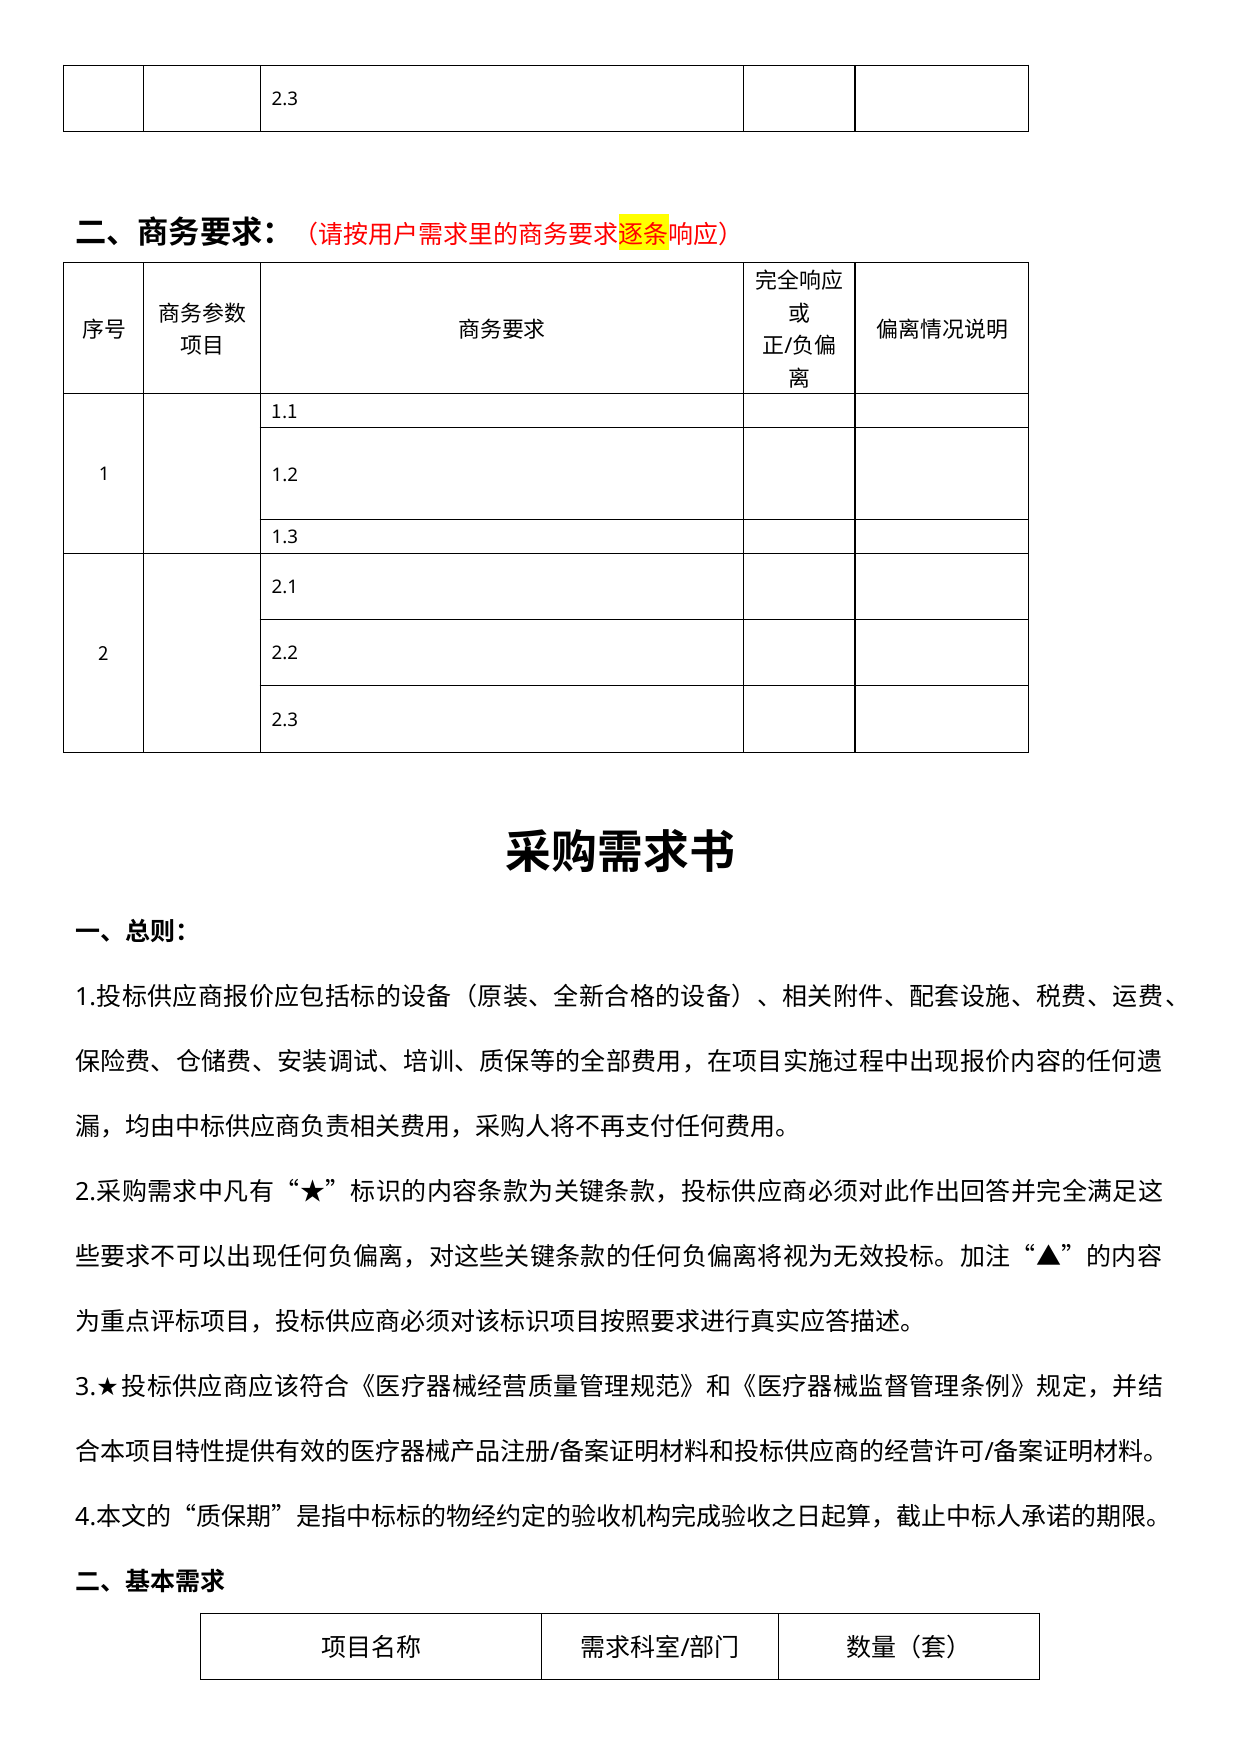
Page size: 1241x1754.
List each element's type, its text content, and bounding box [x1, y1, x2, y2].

table_header 需求科室/部门 [542, 1614, 778, 1678]
text 采购需求书 [75, 800, 1165, 897]
table_cell [856, 620, 1028, 685]
table_cell [744, 686, 854, 752]
table_cell [744, 620, 854, 685]
text 4.本文的“质保期”是指中标标的物经约定的验收机构完成验收之日起算，截止中标人承诺的期限。 [75, 1482, 1165, 1547]
list 基本需求 [75, 1547, 1165, 1612]
table_cell 2.1 [261, 554, 743, 619]
table_header 商务要求 [261, 263, 743, 393]
table_cell 1.1 [261, 394, 743, 427]
list 总则： [75, 897, 1165, 962]
table_cell [744, 66, 854, 131]
table_cell [744, 554, 854, 619]
text 2.采购需求中凡有“★”标识的内容条款为关键条款，投标供应商必须对此作出回答并完全满足这些要求不可以出现任何负偏离，对这些关键条款的任何负偏离将视为无效投标。加注“▲”的内容为重点评标项目，投标供应商必须对该标识项目按照要求进行真实应答描述。 [75, 1157, 1165, 1352]
table_cell 1.2 [261, 428, 743, 519]
table_cell [856, 394, 1028, 427]
table_header 偏离情况说明 [856, 263, 1028, 393]
table_cell [144, 394, 260, 552]
table_cell [856, 520, 1028, 552]
table_header 项目名称 [201, 1614, 541, 1678]
table_header 完全响应或 正/负偏离 [744, 263, 854, 393]
table_cell [144, 554, 260, 752]
table_header 序号 [64, 263, 143, 393]
table_cell 2 [64, 554, 143, 752]
table_cell [856, 554, 1028, 619]
table_cell 1 [64, 394, 143, 552]
table_cell 2.3 [261, 66, 743, 131]
table_cell [856, 66, 1028, 131]
table_cell [744, 520, 854, 552]
table_cell [744, 394, 854, 427]
table_cell 2.2 [261, 620, 743, 685]
text 3.★投标供应商应该符合《医疗器械经营质量管理规范》和《医疗器械监督管理条例》规定，并结合本项目特性提供有效的医疗器械产品注册/备案证明材料和投标供应商的经营许可/备案证明材料。 [75, 1352, 1165, 1482]
list 商务要求：（请按用户需求里的商务要求逐条响应） [75, 197, 1165, 262]
text 1.投标供应商报价应包括标的设备（原装、全新合格的设备）、相关附件、配套设施、税费、运费、保险费、仓储费、安装调试、培训、质保等的全部费用，在项目实施过程中出现报价内容的任何遗漏，均由中标供应商负责相关费用，采购人将不再支付任何费用。 [75, 962, 1165, 1157]
table_cell 2.3 [261, 686, 743, 752]
table_cell [856, 428, 1028, 519]
table_cell [856, 686, 1028, 752]
table_header 商务参数项目 [144, 263, 260, 393]
table_header 数量（套） [779, 1614, 1039, 1678]
table_cell [744, 428, 854, 519]
table_cell 1.3 [261, 520, 743, 552]
